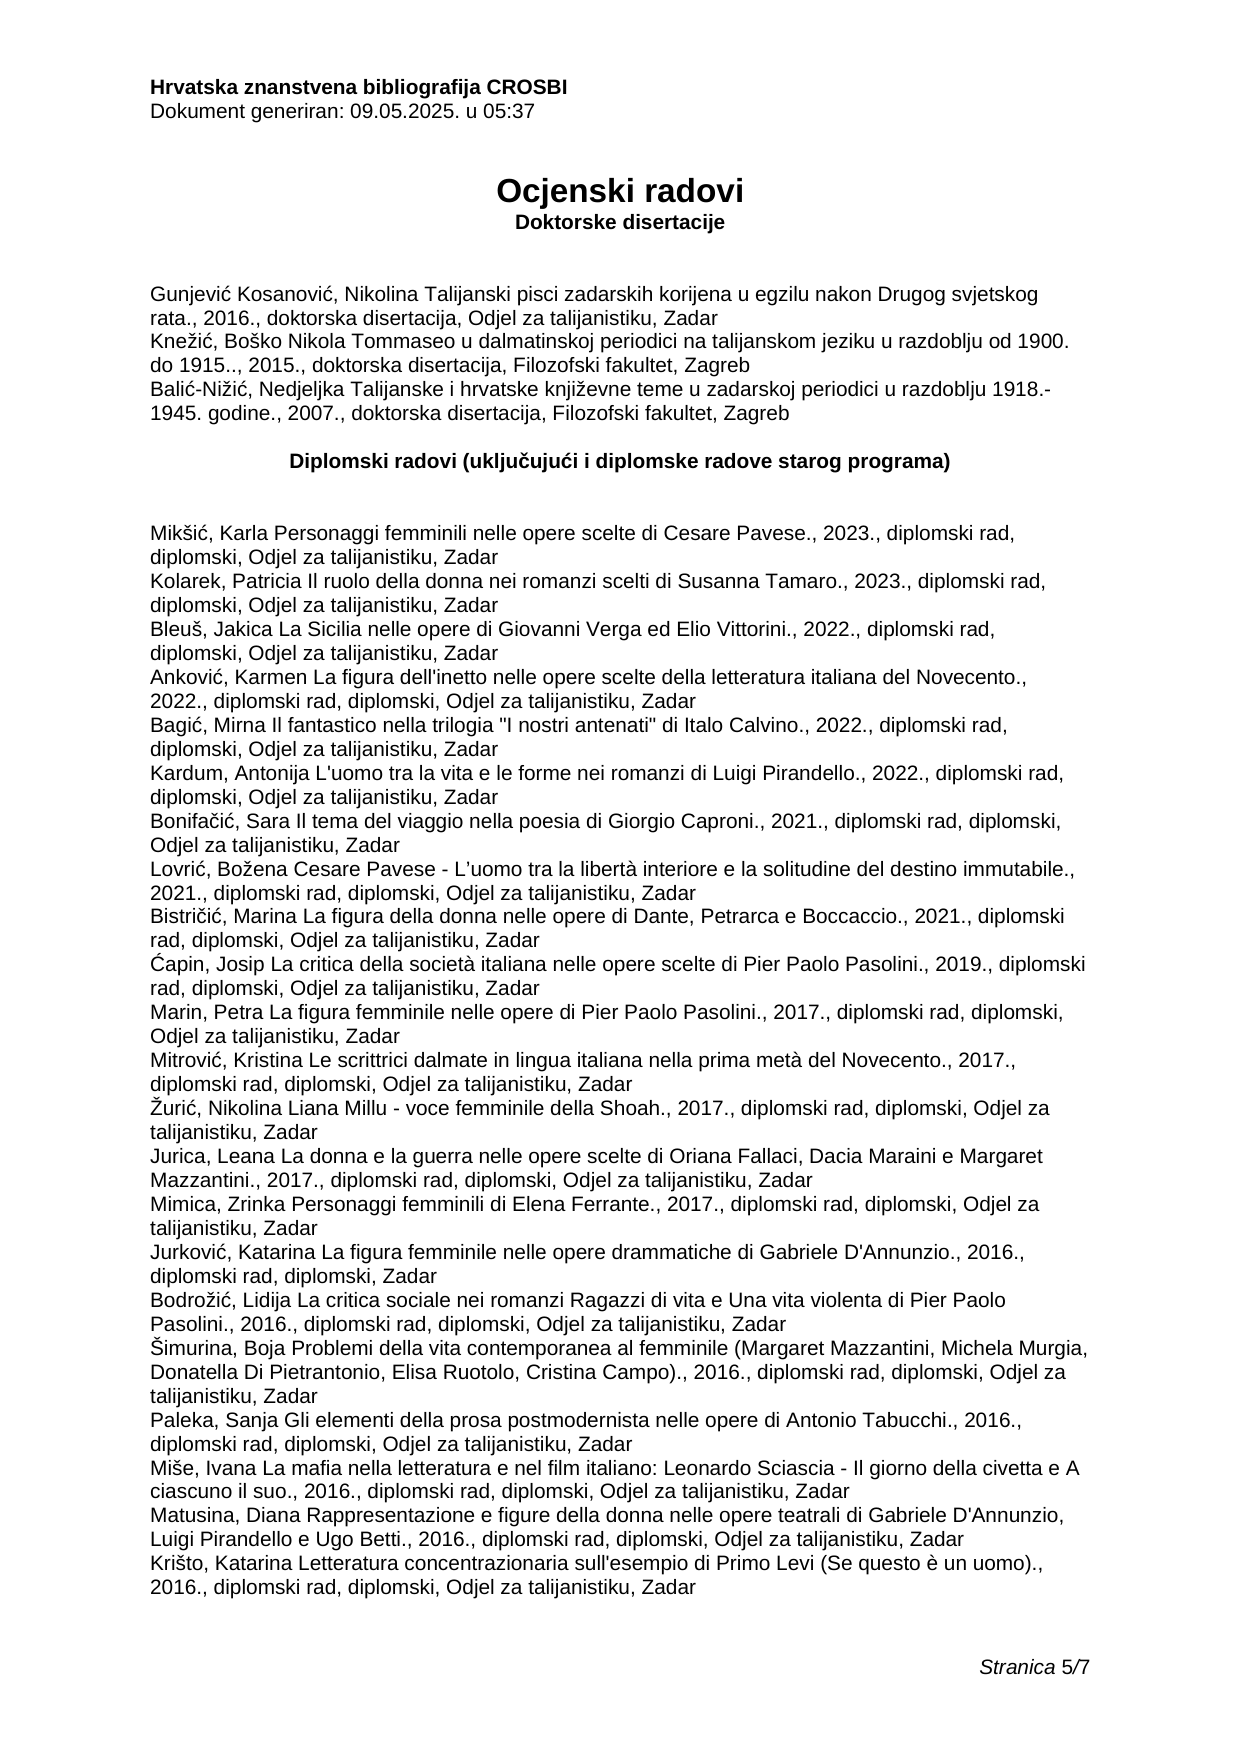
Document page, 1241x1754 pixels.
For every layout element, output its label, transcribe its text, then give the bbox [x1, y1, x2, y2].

text Bagić, Mirna [150, 713, 1090, 761]
text Mimica, Zrinka [150, 1192, 1090, 1240]
text Bodrožić, Lidija [150, 1288, 1090, 1336]
subtitle Ocjenski radovi [150, 171, 1090, 209]
subtitle Doktorske disertacije [150, 209, 1090, 233]
subtitle Diplomski radovi (uključujući i diplomske radove starog programa) [150, 449, 1090, 473]
text Gunjević Kosanović, Nikolina [150, 281, 1090, 329]
text Žurić, Nikolina [150, 1096, 1090, 1144]
text Bistričić, Marina [150, 904, 1090, 952]
text Jurica, Leana [150, 1144, 1090, 1192]
text Jurković, Katarina [150, 1240, 1090, 1288]
text Miše, Ivana [150, 1455, 1090, 1503]
text Mikšić, Karla [150, 521, 1090, 569]
text Bonifačić, Sara [150, 808, 1090, 856]
text Matusina, Diana [150, 1503, 1090, 1551]
text Marin, Petra [150, 1000, 1090, 1048]
text Anković, Karmen [150, 665, 1090, 713]
text Kardum, Antonija [150, 761, 1090, 808]
text Mitrović, Kristina [150, 1048, 1090, 1096]
text Paleka, Sanja [150, 1407, 1090, 1455]
text Kolarek, Patricia [150, 569, 1090, 617]
text Knežić, Boško [150, 329, 1090, 377]
text Lovrić, Božena [150, 856, 1090, 904]
text Bleuš, Jakica [150, 617, 1090, 665]
text Krišto, Katarina [150, 1551, 1090, 1599]
text Ćapin, Josip [150, 952, 1090, 1000]
text Šimurina, Boja [150, 1336, 1090, 1407]
text Balić-Nižić, Nedjeljka [150, 377, 1090, 425]
